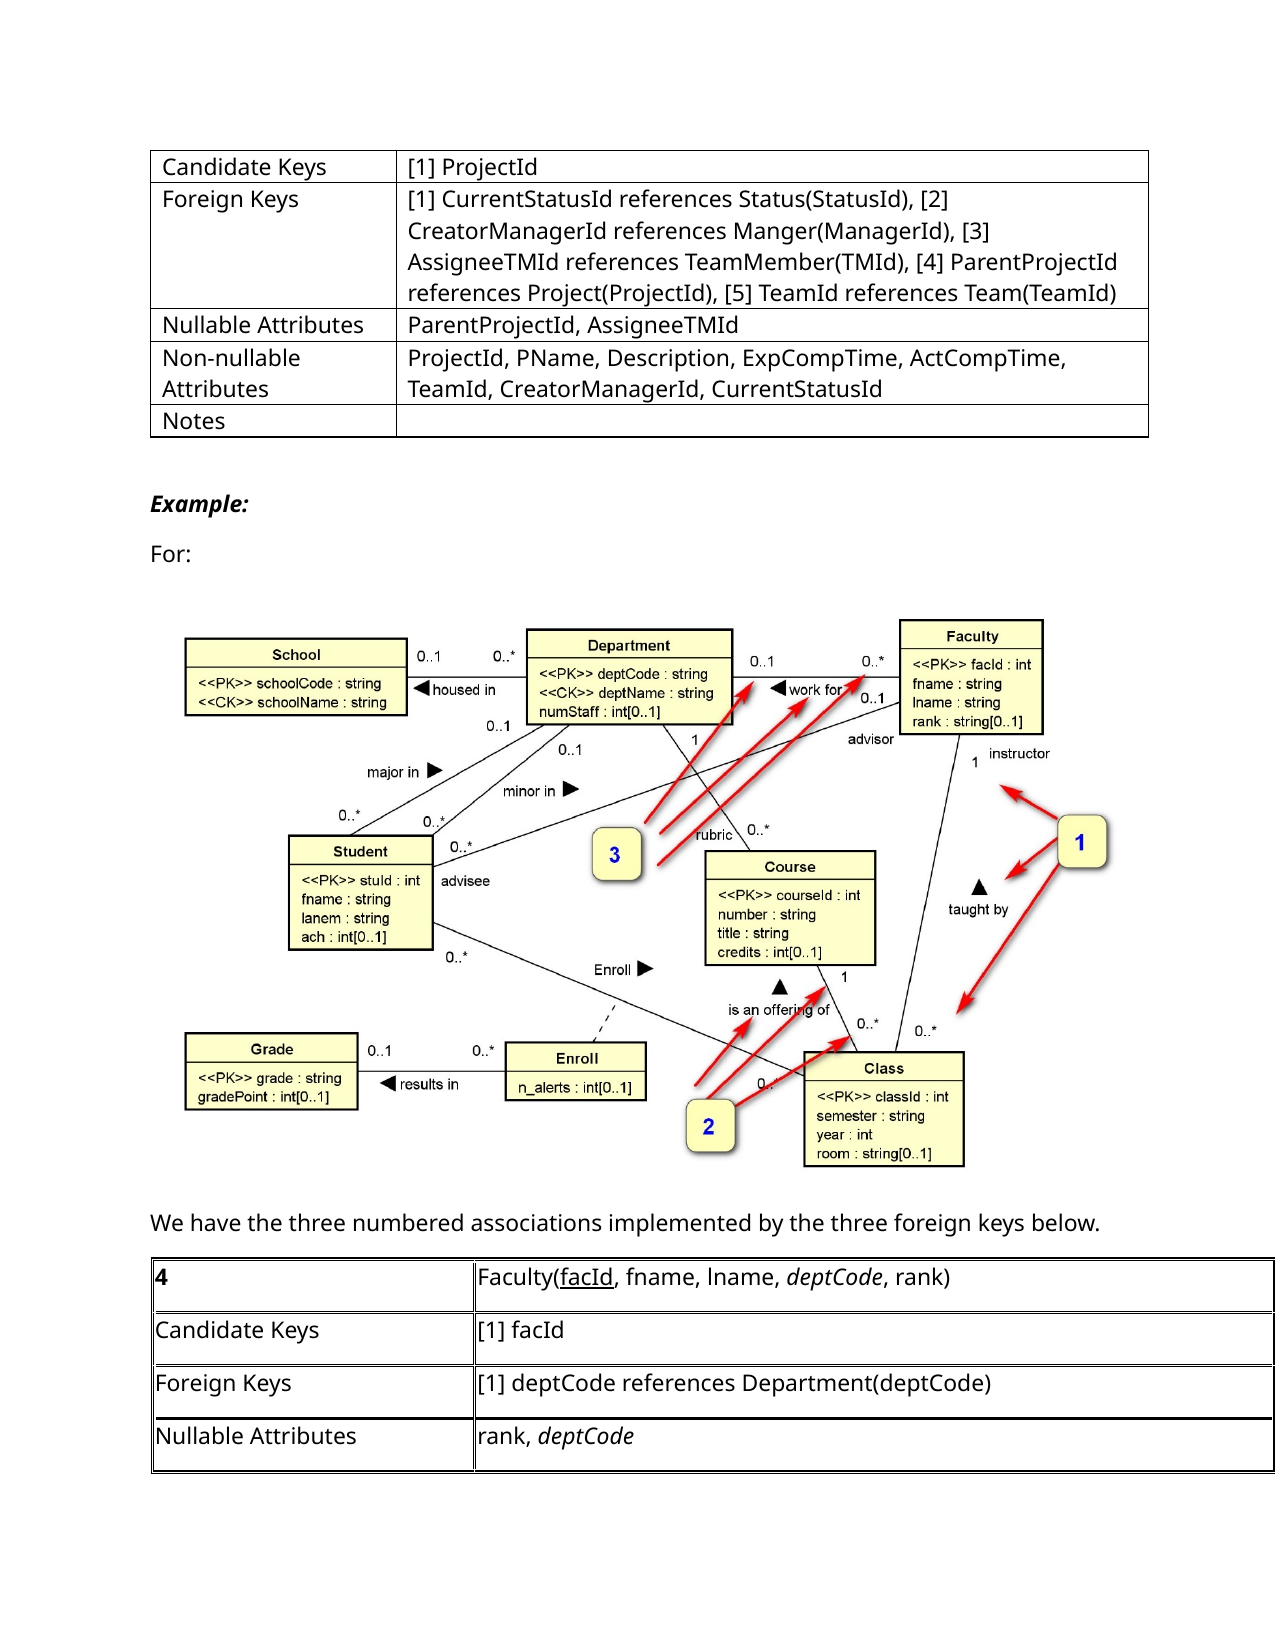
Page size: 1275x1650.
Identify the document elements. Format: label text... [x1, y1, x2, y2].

table_cell ParentProjectId, AssigneeTMId [397, 309, 1148, 341]
table_cell Nullable Attributes [151, 309, 396, 341]
table_cell Nullable Attributes [154, 1417, 475, 1470]
table_cell Candidate Keys [151, 151, 396, 182]
table_header 4 [154, 1261, 475, 1311]
table_cell Non-nullable Attributes [151, 342, 396, 404]
text We have the three numbered associations implemented by the three foreign keys below. [150, 1207, 1125, 1238]
table_cell rank, deptCode [475, 1417, 1273, 1470]
text Example: [150, 488, 1125, 519]
table_cell Foreign Keys [152, 1364, 475, 1417]
picture [150, 588, 1125, 1188]
table_cell Candidate Keys [152, 1311, 475, 1364]
table_cell [1] CurrentStatusId references Status(StatusId), [2] CreatorManagerId references Manger(ManagerId), [3] AssigneeTMId references TeamMember(TMId), [4] ParentProjectId references Project(ProjectId), [5] TeamId references Team(TeamId) [397, 183, 1148, 308]
table_cell [1] ProjectId [397, 151, 1148, 182]
table_cell [1] deptCode references Department(deptCode) [475, 1364, 1275, 1417]
table_header Faculty(facId, fname, lname, deptCode, rank) [475, 1261, 1273, 1311]
table_cell ProjectId, PName, Description, ExpCompTime, ActCompTime, TeamId, CreatorManagerId, CurrentStatusId [397, 342, 1148, 404]
table_cell [1] facId [475, 1311, 1275, 1364]
table_cell [397, 405, 1148, 436]
table_cell Foreign Keys [151, 183, 396, 308]
table_cell Notes [151, 405, 396, 436]
text For: [150, 538, 1125, 569]
